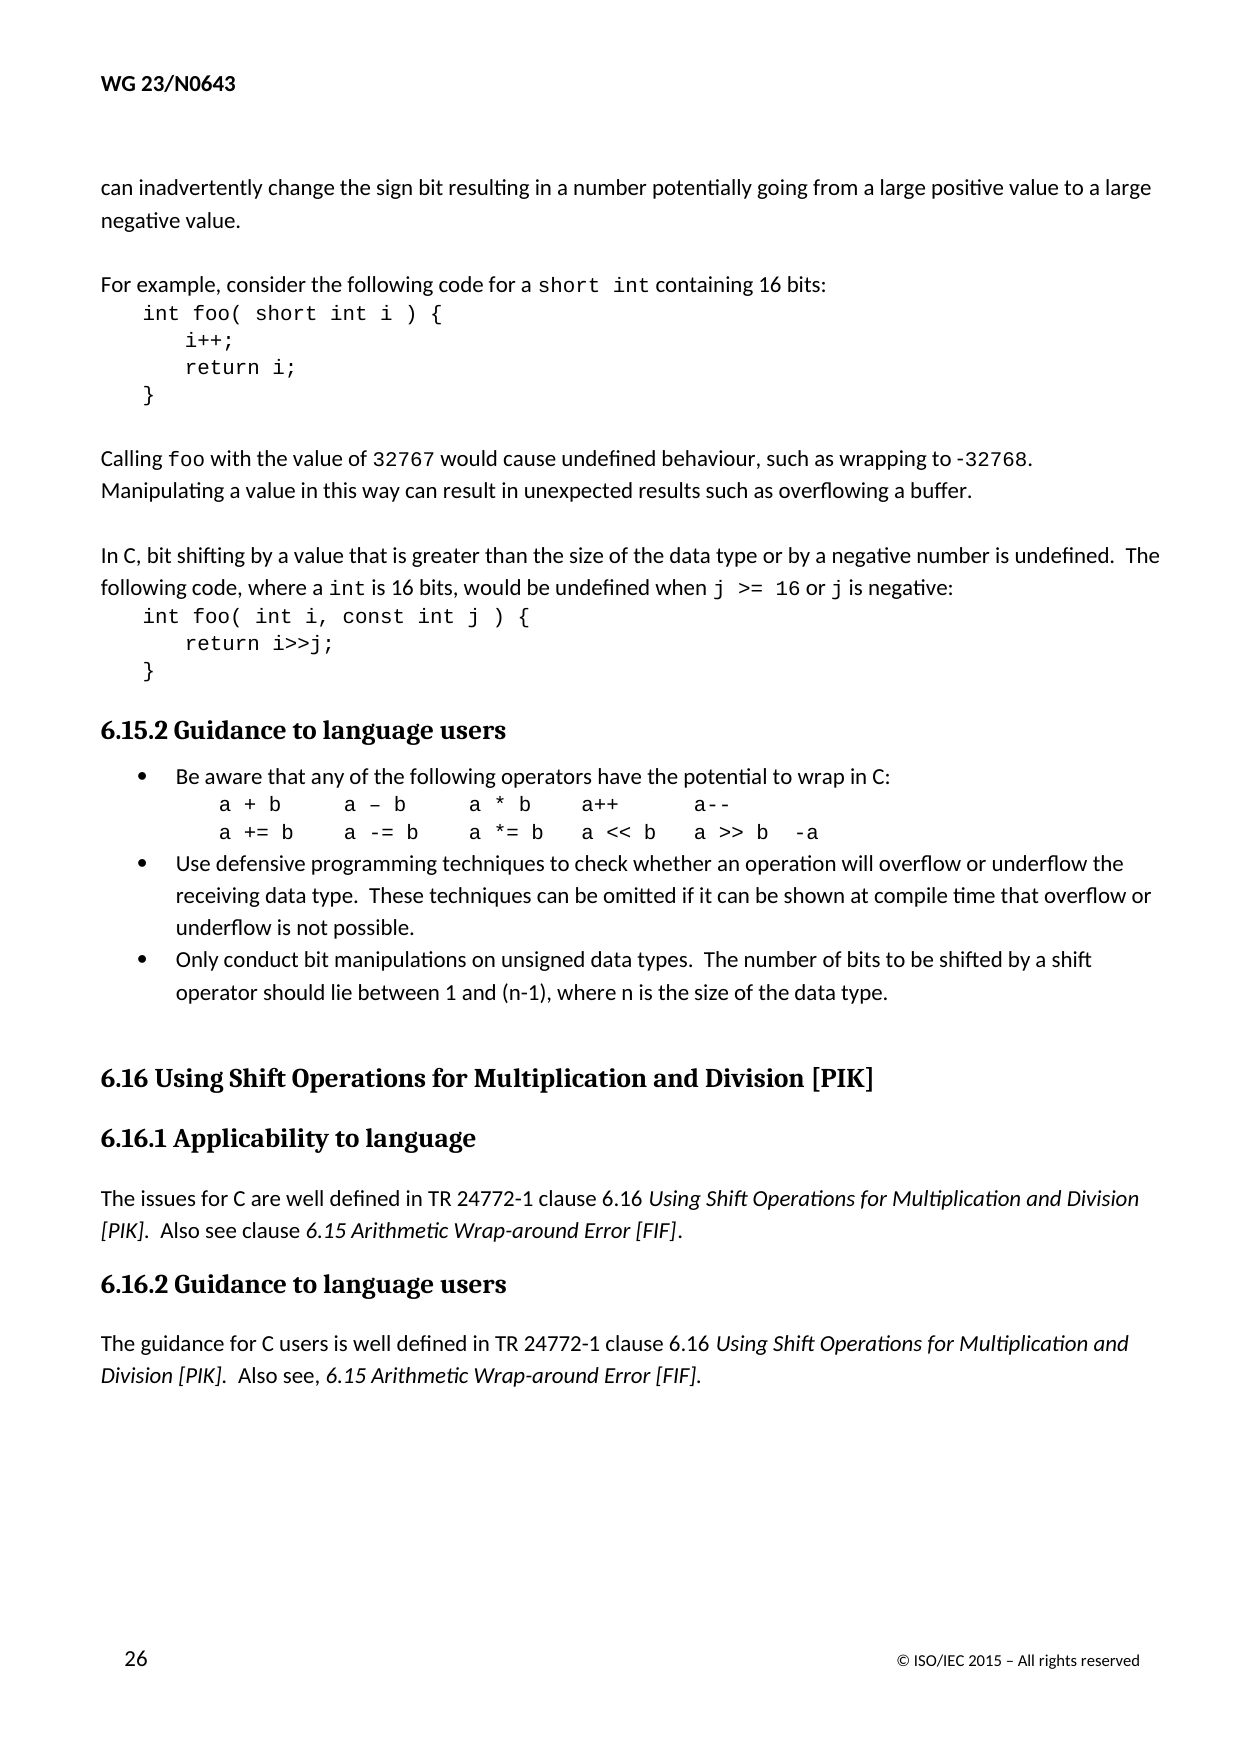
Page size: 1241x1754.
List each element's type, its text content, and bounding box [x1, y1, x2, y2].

text For example, consider the following code for a short int containing 16 bits: [101, 270, 1164, 299]
text a + b a – b a * b a++ a-- [219, 794, 1164, 818]
text The issues for C are well defined in TR 24772-1 clause 6.16 Using Shift Operations for Multiplication and Division [PIK]. Also see clause 6.15 Arithmetic Wrap-around Error [FIF]. [101, 1184, 1164, 1244]
text a += b a -= b a *= b a << b a >> b -a [219, 822, 1164, 845]
text Calling foo with the value of 32767 would cause undefined behaviour, such as wrapping to -32768. Manipulating a value in this way can result in unexpected results such as overflowing a buffer. [101, 444, 1164, 504]
text return i; [101, 357, 1164, 381]
text } [101, 660, 1164, 684]
subtitle 6.15.2 Guidance to language users [101, 715, 1164, 746]
subtitle 6.16.2 Guidance to language users [101, 1269, 1164, 1300]
text int foo( int i, const int j ) { [101, 606, 1164, 629]
list Be aware that any of the following operators have the potential to wrap in C: [138, 762, 1164, 790]
text return i>>j; [101, 633, 1164, 657]
text int foo( short int i ) { [101, 303, 1164, 327]
text The guidance for C users is well defined in TR 24772-1 clause 6.16 Using Shift Operations for Multiplication and Division [PIK]. Also see, 6.15 Arithmetic Wrap-around Error [FIF]. [101, 1329, 1164, 1389]
text In C, bit shifting by a value that is greater than the size of the data type or by a negative number is undefined. The following code, where a int is 16 bits, would be undefined when j >= 16 or j is negative: [101, 541, 1164, 602]
text i++; [101, 330, 1164, 354]
list Use defensive programming techniques to check whether an operation will overflow or underflow the receiving data type. These techniques can be omitted if it can be shown at compile time that overflow or underflow is not possible. [138, 849, 1164, 941]
list Only conduct bit manipulations on unsigned data types. The number of bits to be shifted by a shift operator should lie between 1 and (n-1), where n is the size of the data type. [138, 945, 1164, 1006]
subtitle 6.16.1 Applicability to language [101, 1123, 1164, 1155]
subtitle 6.16 Using Shift Operations for Multiplication and Division [PIK] [101, 1063, 1164, 1094]
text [101, 173, 1164, 234]
text } [101, 384, 1164, 408]
